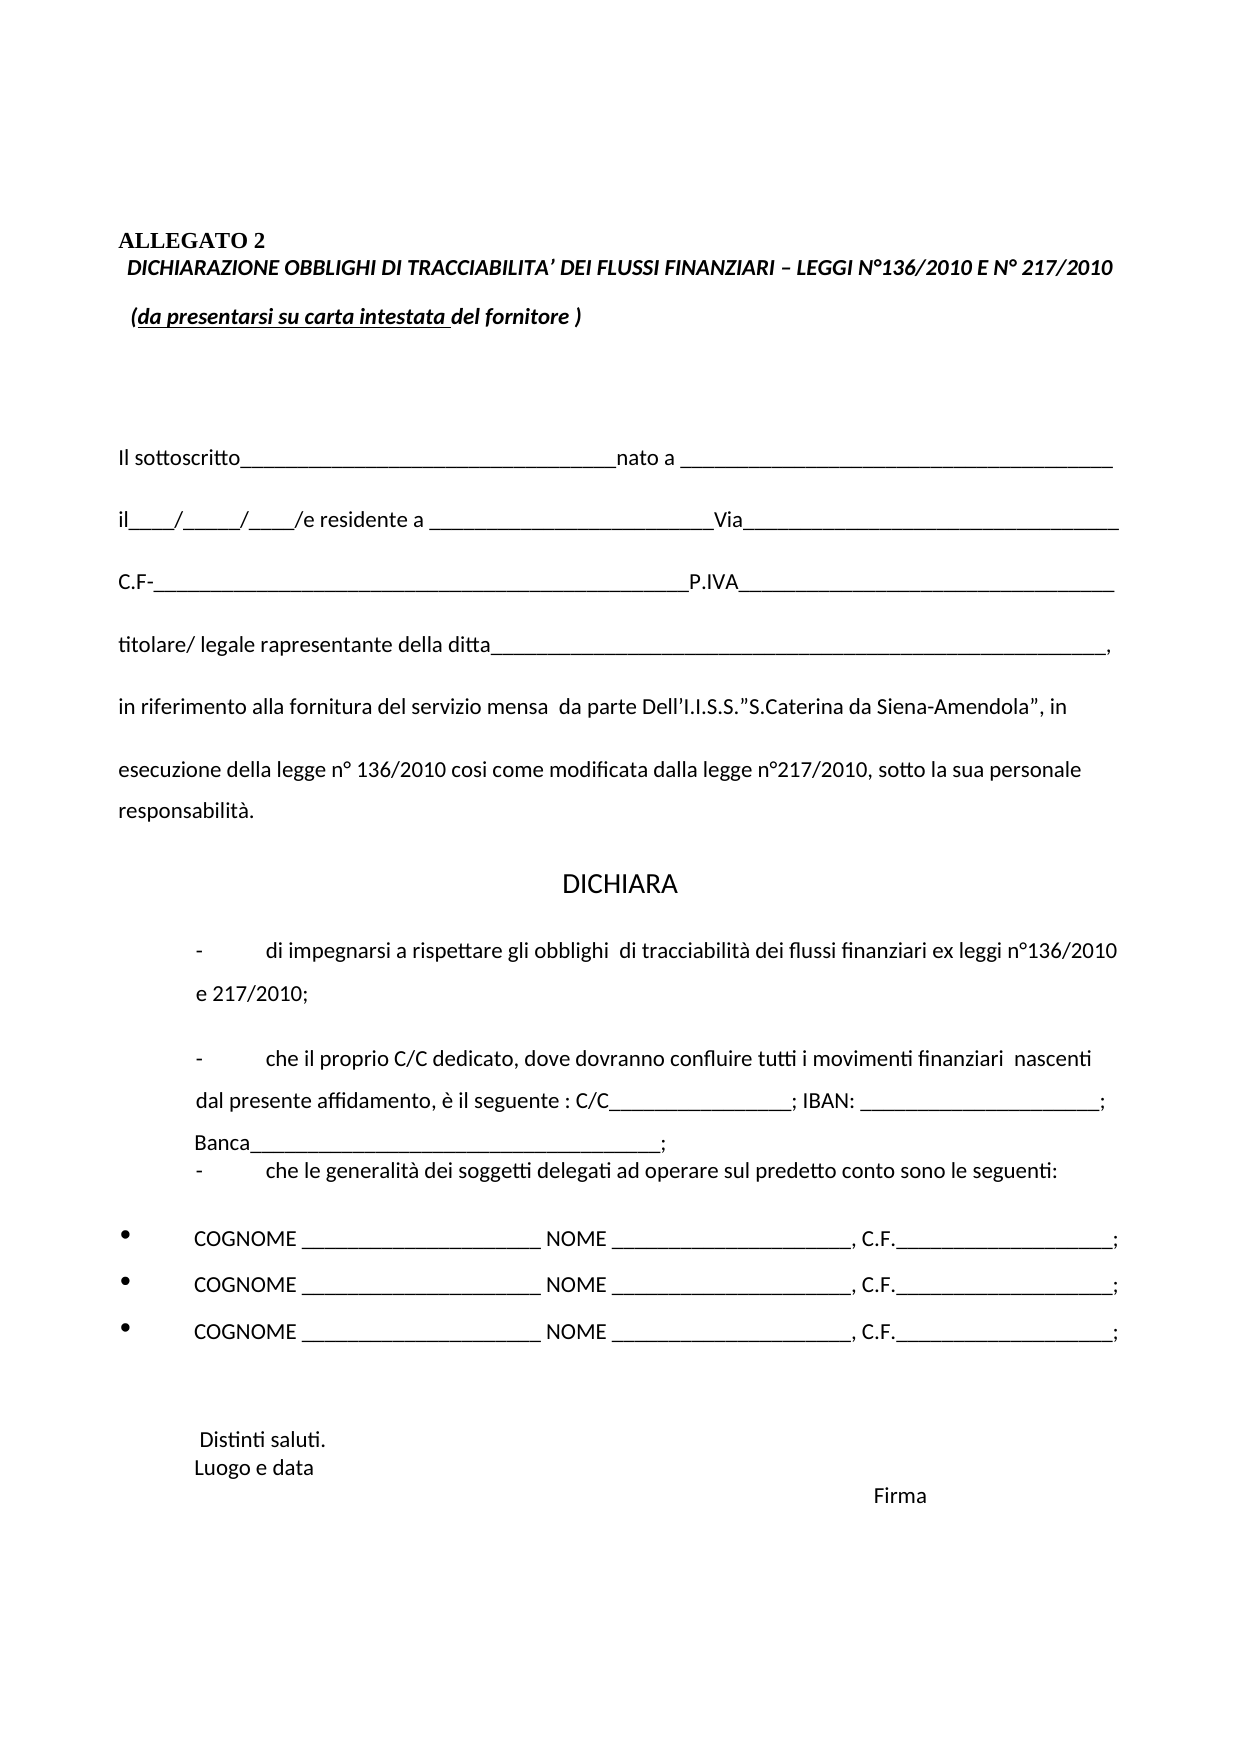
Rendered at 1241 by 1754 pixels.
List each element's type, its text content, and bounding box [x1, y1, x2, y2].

picture [120, 1217, 142, 1247]
text Firma [194, 1481, 1122, 1509]
text esecuzione della legge n° 136/2010 cosi come modificata dalla legge n°217/2010, sotto la sua personale responsabilità. [118, 755, 1122, 825]
picture [120, 1311, 142, 1340]
text COGNOME _____________________ NOME _____________________, C.F.___________________; COGNOME _____________________ NOME _____________________, C.F.___________________; COGNOME _____________________ NOME _____________________, C.F.___________________; [118, 1218, 1122, 1345]
text (da presentarsi su carta intestata del fornitore ) [130, 302, 1122, 331]
text ALLEGATO 2 [118, 227, 1122, 253]
text DICHIARAZIONE OBBLIGHI DI TRACCIABILITA’ DEI FLUSSI FINANZIARI – LEGGI N°136/2010 E N° 217/2010 [118, 253, 1122, 281]
text Luogo e data [194, 1453, 1122, 1481]
list di impegnarsi a rispettare gli obblighi di tracciabilità dei flussi finanziari ex leggi n°136/2010 e 217/2010; [196, 937, 1122, 1007]
text Distinti saluti. [194, 1425, 1122, 1453]
text Banca____________________________________; [194, 1128, 1122, 1156]
picture [120, 1264, 142, 1293]
list che il proprio C/C dedicato, dove dovranno confluire tutti i movimenti finanziari nascenti dal presente affidamento, è il seguente : C/C________________; IBAN: _____________________; [196, 1044, 1122, 1114]
text DICHIARA [118, 865, 1122, 901]
list che le generalità dei soggetti delegati ad operare sul predetto conto sono le seguenti: [196, 1156, 1122, 1184]
text Il sottoscritto_________________________________nato a ______________________________________ il____/_____/____/e residente a _________________________Via_________________________________ C.F-_______________________________________________P.IVA_________________________________ titolare/ legale rapresentante della ditta______________________________________________________, in riferimento alla fornitura del servizio mensa da parte Dell’I.I.S.S.”S.Caterina da Siena-Amendola”, in [118, 443, 1122, 720]
